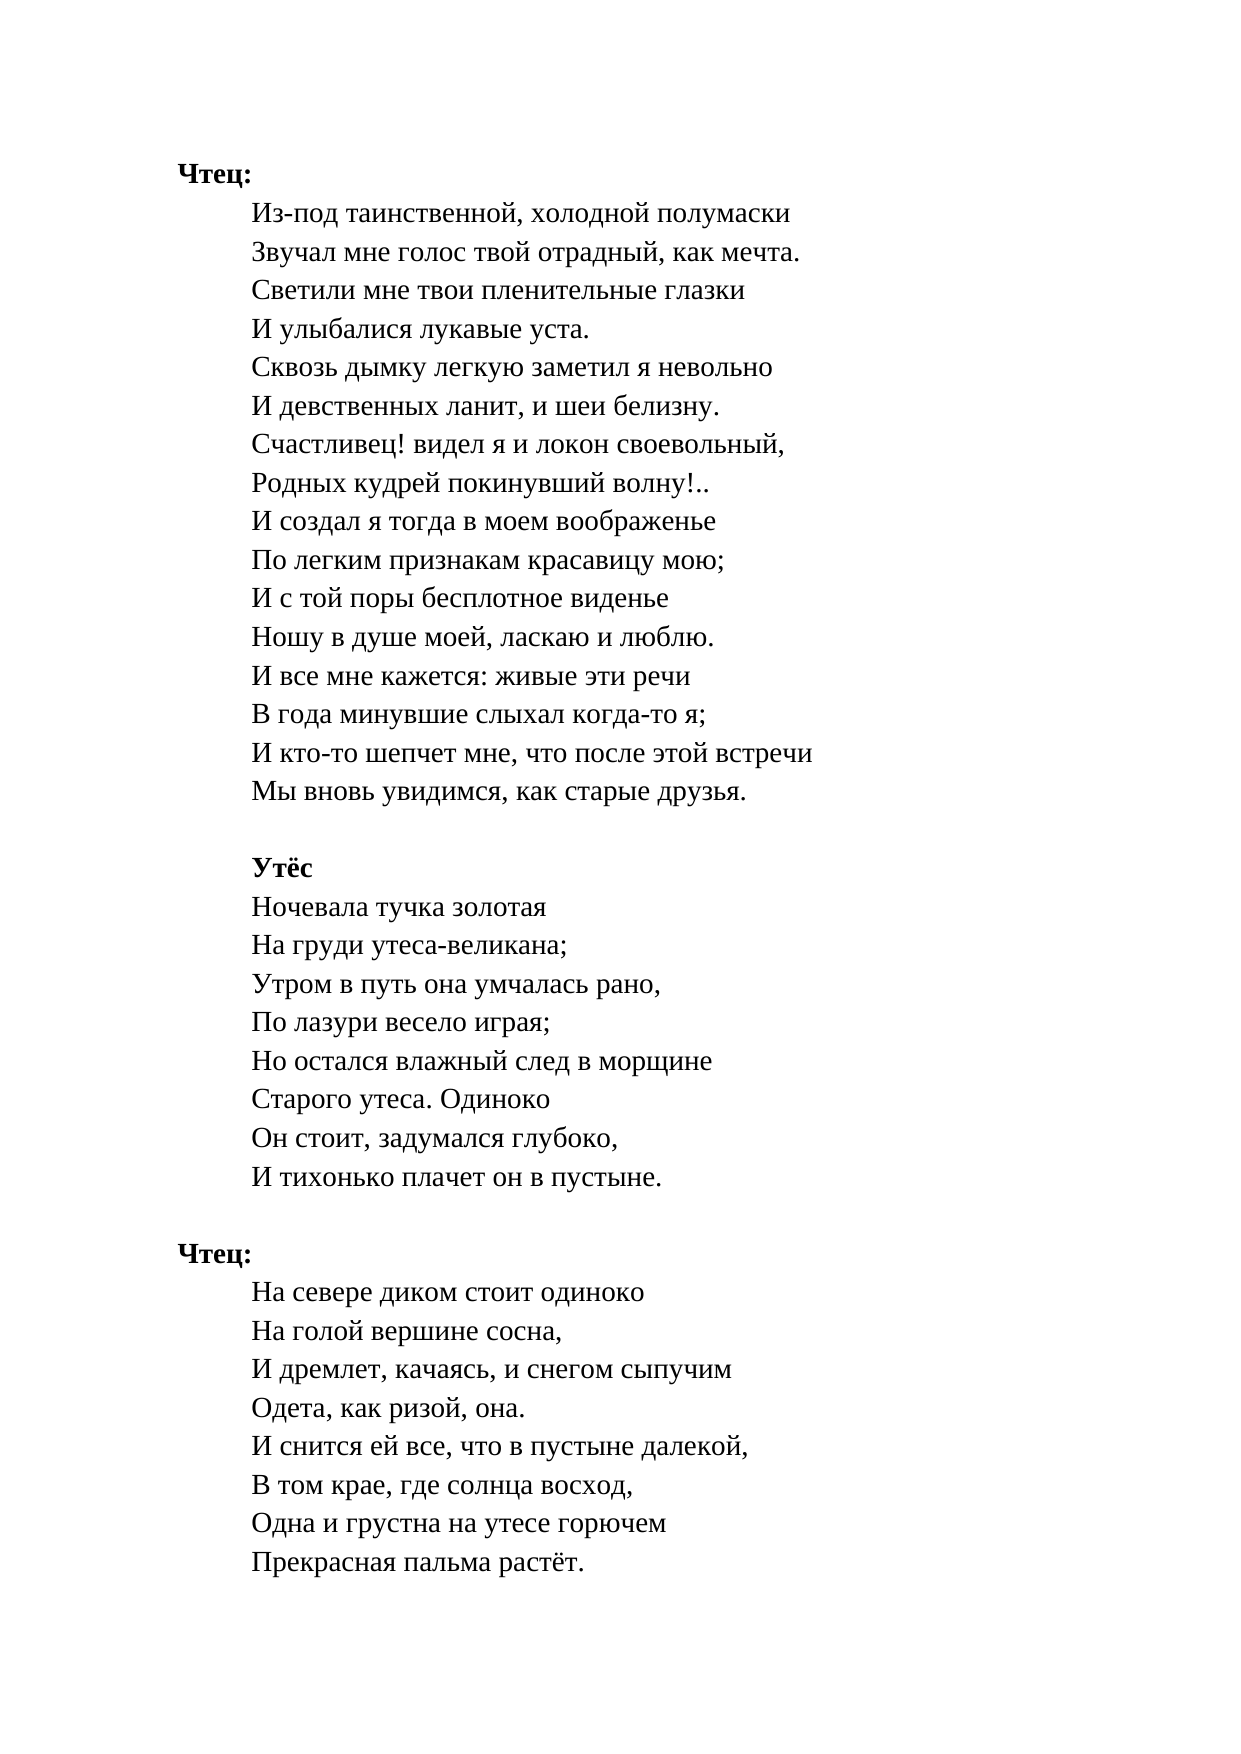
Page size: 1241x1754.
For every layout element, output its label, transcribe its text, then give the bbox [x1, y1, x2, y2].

text Утёс [177, 850, 1152, 884]
text Мы вновь увидимся, как старые друзья. [177, 773, 1152, 807]
text И создал я тогда в моем воображенье [177, 503, 1152, 537]
text Старого утеса. Одиноко [177, 1082, 1152, 1115]
text Одна и грустна на утесе горючем [177, 1506, 1152, 1539]
text И снится ей все, что в пустыне далекой, [177, 1428, 1152, 1462]
text Сквозь дымку легкую заметил я невольно [177, 349, 1152, 383]
text Чтец: [177, 157, 1152, 190]
text И с той поры бесплотное виденье [177, 581, 1152, 614]
text На голой вершине сосна, [177, 1313, 1152, 1346]
text И все мне кажется: живые эти речи [177, 658, 1152, 691]
text Одета, как ризой, она. [177, 1390, 1152, 1423]
text Звучал мне голос твой отрадный, как мечта. [177, 234, 1152, 267]
text И дремлет, качаясь, и снегом сыпучим [177, 1351, 1152, 1385]
text И улыбалися лукавые уста. [177, 311, 1152, 344]
text Ношу в душе моей, ласкаю и люблю. [177, 619, 1152, 653]
text Родных кудрей покинувший волну!.. [177, 465, 1152, 498]
text В том крае, где солнца восход, [177, 1467, 1152, 1501]
text По легким признакам красавицу мою; [177, 542, 1152, 576]
text Но остался влажный след в морщине [177, 1043, 1152, 1077]
text И кто-то шепчет мне, что после этой встречи [177, 735, 1152, 768]
text Утром в путь она умчалась рано, [177, 966, 1152, 999]
text Прекрасная пальма растёт. [177, 1544, 1152, 1578]
text Из-под таинственной, холодной полумаски [177, 195, 1152, 229]
text По лазури весело играя; [177, 1004, 1152, 1038]
text Он стоит, задумался глубоко, [177, 1120, 1152, 1154]
text И тихонько плачет он в пустыне. [177, 1159, 1152, 1192]
text И девственных ланит, и шеи белизну. [177, 388, 1152, 421]
text Счастливец! видел я и локон своевольный, [177, 426, 1152, 460]
text Чтец: [177, 1236, 1152, 1269]
text В года минувшие слыхал когда-то я; [177, 696, 1152, 730]
text На севере диком стоит одиноко [177, 1274, 1152, 1308]
text Ночевала тучка золотая [177, 889, 1152, 922]
text Светили мне твои пленительные глазки [177, 272, 1152, 306]
text На груди утеса-великана; [177, 927, 1152, 961]
